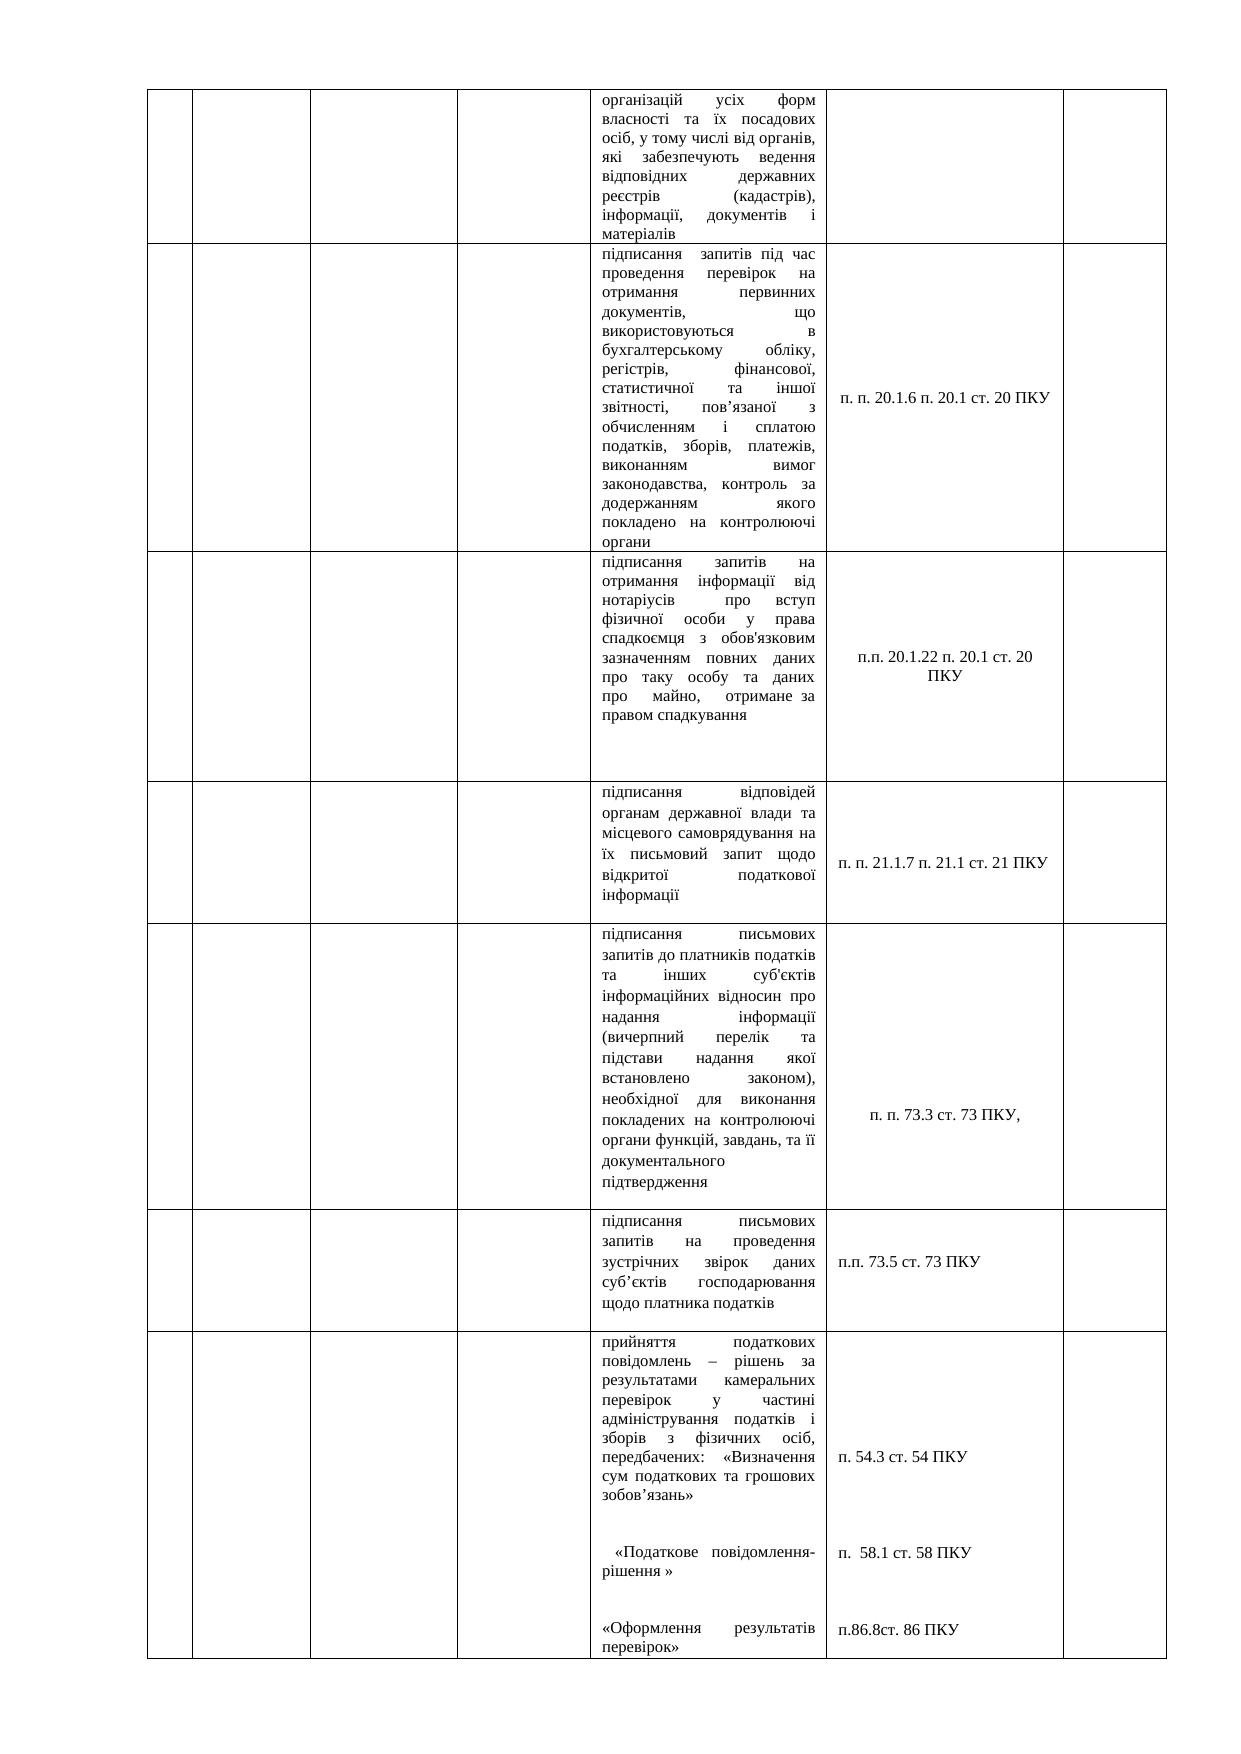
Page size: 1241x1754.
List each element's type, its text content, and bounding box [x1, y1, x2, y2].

table_cell [148, 1210, 192, 1331]
table_cell [193, 1210, 310, 1331]
table_cell [148, 552, 192, 781]
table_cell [591, 90, 826, 243]
table_cell [193, 552, 310, 781]
table_cell [193, 1332, 310, 1658]
table_cell [1064, 782, 1166, 923]
table_cell [311, 552, 457, 781]
table_cell підписання письмових запитів до платників податків та інших суб'єктів інформаційних відносин про надання інформації (вичерпний перелік та підстави надання якої встановлено законом), необхідної для виконання покладених на контролюючі органи функцій, завдань, та її документального підтвердження [591, 924, 826, 1209]
table_cell п. п. 73.3 ст. 73 ПКУ, [827, 924, 1063, 1209]
table_cell [148, 924, 192, 1209]
table_cell [311, 1210, 457, 1331]
table_cell [458, 1210, 590, 1331]
table_cell [193, 924, 310, 1209]
table_cell [458, 924, 590, 1209]
table_cell [311, 924, 457, 1209]
table_cell [148, 90, 192, 243]
table_cell [311, 782, 457, 923]
table_cell [1064, 1210, 1166, 1331]
table_cell підписання письмових запитів на проведення зустрічних звірок даних суб’єктів господарювання щодо платника податків [591, 1210, 826, 1331]
table_cell [1064, 244, 1166, 551]
table_cell [458, 1332, 590, 1658]
table_cell [193, 90, 310, 243]
table_cell п.п. 73.5 ст. 73 ПКУ [827, 1210, 1063, 1331]
table_cell підписання відповідей органам державної влади та місцевого самоврядування на їх письмовий запит щодо відкритої податкової інформації [591, 782, 826, 923]
table_cell п.п. 20.1.22 п. 20.1 ст. 20 ПКУ [827, 552, 1063, 781]
table_cell [148, 1332, 192, 1658]
table_cell [148, 782, 192, 923]
table_cell [148, 244, 192, 551]
table_cell підписання запитів під час проведення перевірок на отримання первинних документів, що використовуються в бухгалтерському обліку, регістрів, фінансової, статистичної та іншої звітності, пов’язаної з обчисленням і сплатою податків, зборів, платежів, виконанням вимог законодавства, контроль за додержанням якого покладено на контролюючі органи [591, 244, 826, 551]
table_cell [827, 1332, 1063, 1658]
table_cell [311, 1332, 457, 1658]
table_cell [193, 782, 310, 923]
table_cell [1064, 90, 1166, 243]
table_cell п. п. 21.1.7 п. 21.1 ст. 21 ПКУ [827, 782, 1063, 923]
table_cell п. п. 20.1.6 п. 20.1 ст. 20 ПКУ [827, 244, 1063, 551]
table_cell підписання запитів на отримання інформації від нотаріусів про вступ фізичної особи у права спадкоємця з обов'язковим зазначенням повних даних про таку особу та даних про майно, отримане за правом спадкування [591, 552, 826, 781]
table_cell [193, 244, 310, 551]
table_cell [311, 244, 457, 551]
table_cell [311, 90, 457, 243]
table_cell [458, 782, 590, 923]
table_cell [827, 90, 1063, 243]
table_cell [458, 90, 590, 243]
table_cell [591, 1332, 826, 1658]
table_cell [1064, 924, 1166, 1209]
table_cell [1064, 552, 1166, 781]
table_cell [458, 552, 590, 781]
table_cell [1064, 1332, 1166, 1658]
table_cell [458, 244, 590, 551]
